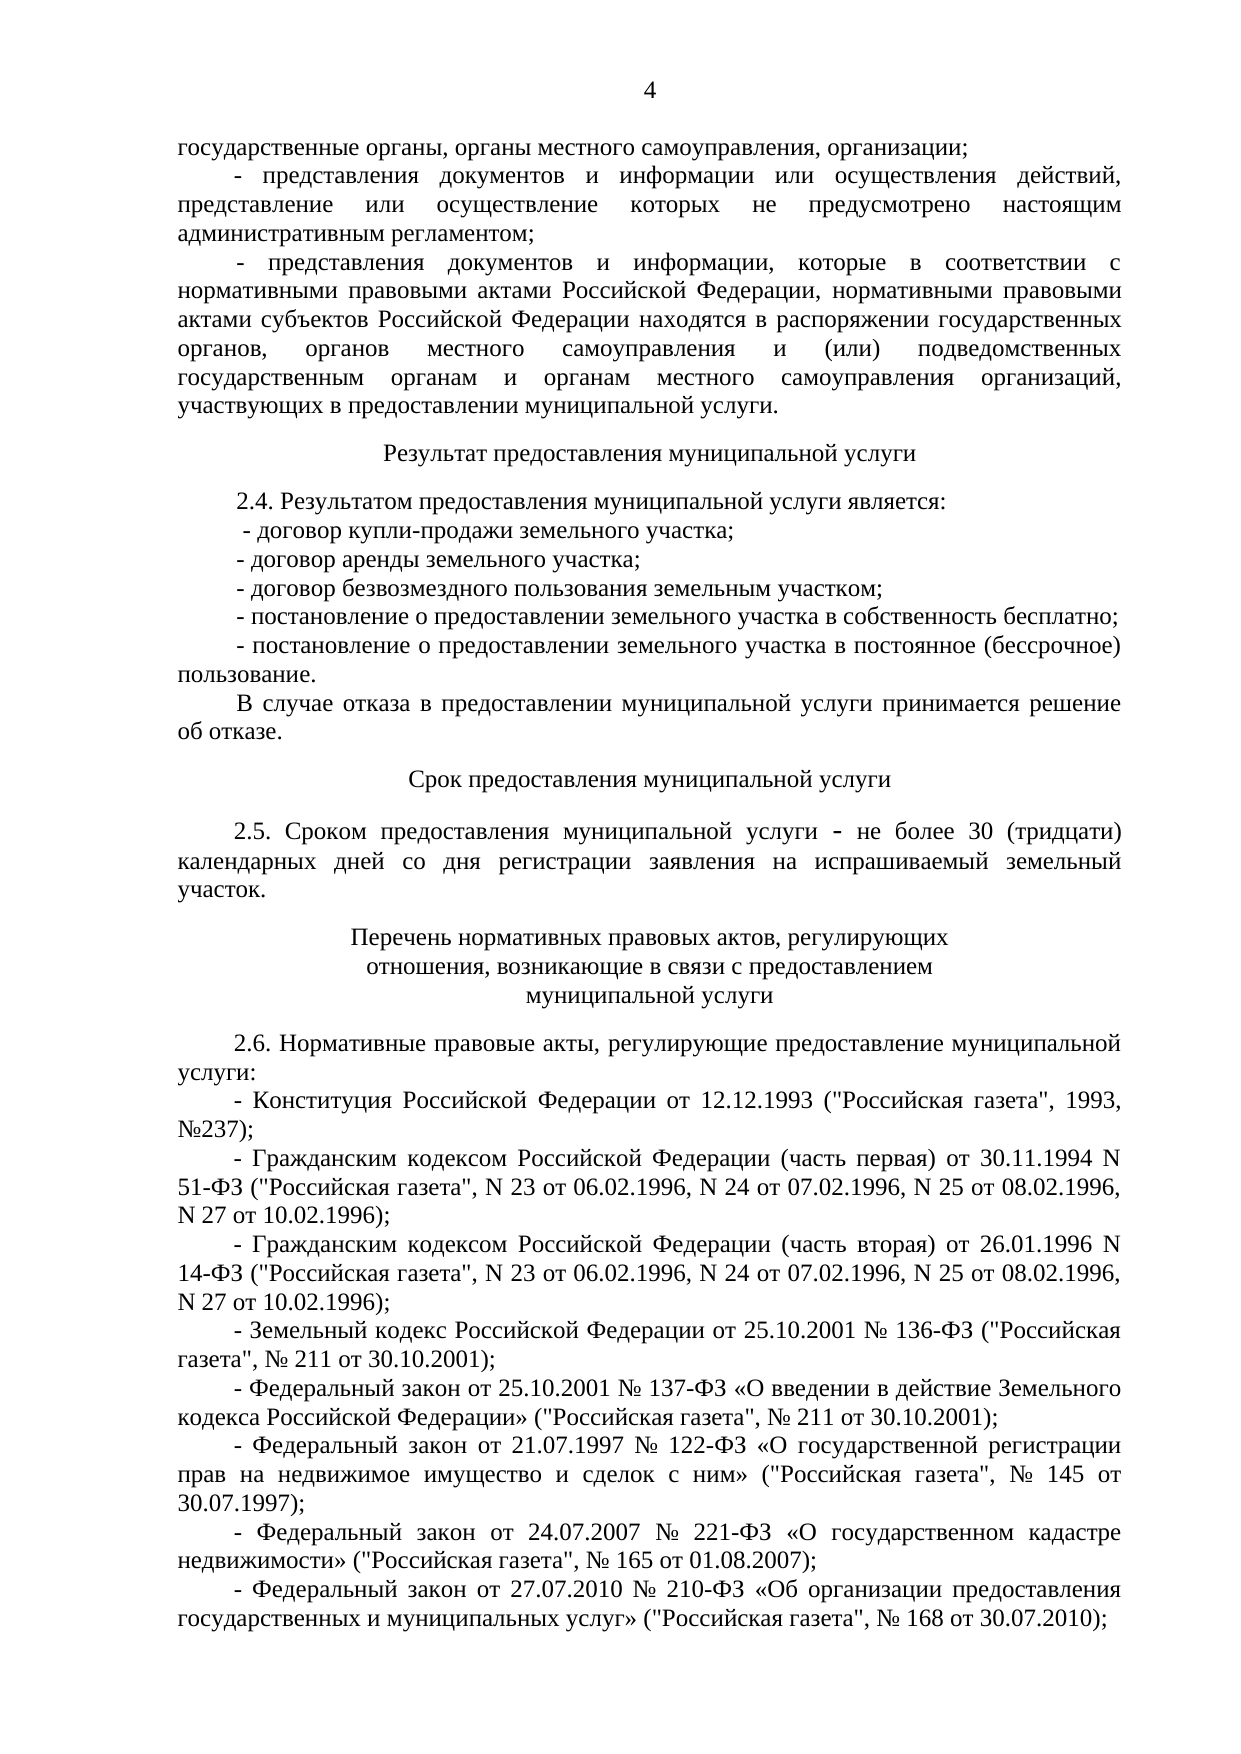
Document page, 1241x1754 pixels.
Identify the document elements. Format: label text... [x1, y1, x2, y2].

text - Конституция Российской Федерации от 12.12.1993 ("Российская газета", 1993, №237); [177, 1085, 1122, 1143]
text Перечень нормативных правовых актов, регулирующих [177, 922, 1122, 951]
text 2.5. Сроком предоставления муниципальной услуги - не более 30 (тридцати) календарных дней со дня регистрации заявления на испрашиваемый земельный участок. [177, 812, 1122, 903]
text муниципальной услуги [177, 980, 1122, 1009]
text - договор купли-продажи земельного участка; [177, 515, 1122, 544]
text Результат предоставления муниципальной услуги [177, 438, 1122, 467]
text - Земельный кодекс Российской Федерации от 25.10.2001 № 136-ФЗ ("Российская газета", № 211 от 30.10.2001); [177, 1315, 1122, 1373]
text - представления документов и информации или осуществления действий, представление или осуществление которых не предусмотрено настоящим административным регламентом; [177, 161, 1122, 247]
text - договор безвозмездного пользования земельным участком; [177, 573, 1122, 601]
text - Федеральный закон от 21.07.1997 № 122-ФЗ «О государственной регистрации прав на недвижимое имущество и сделок с ним» ("Российская газета", № 145 от 30.07.1997); [177, 1430, 1122, 1517]
text - Федеральный закон от 25.10.2001 № 137-ФЗ «О введении в действие Земельного кодекса Российской Федерации» ("Российская газета", № 211 от 30.10.2001); [177, 1373, 1122, 1430]
text отношения, возникающие в связи с предоставлением [177, 951, 1122, 980]
text В случае отказа в предоставлении муниципальной услуги принимается решение об отказе. [177, 688, 1122, 745]
text - Гражданским кодексом Российской Федерации (часть вторая) от 26.01.1996 N 14-ФЗ ("Российская газета", N 23 от 06.02.1996, N 24 от 07.02.1996, N 25 от 08.02.1996, N 27 от 10.02.1996); [177, 1229, 1122, 1315]
text - договор аренды земельного участка; [177, 544, 1122, 573]
text - постановление о предоставлении земельного участка в собственность бесплатно; [177, 601, 1122, 630]
text - Гражданским кодексом Российской Федерации (часть первая) от 30.11.1994 N 51-ФЗ ("Российская газета", N 23 от 06.02.1996, N 24 от 07.02.1996, N 25 от 08.02.1996, N 27 от 10.02.1996); [177, 1143, 1122, 1229]
text - представления документов и информации, которые в соответствии с нормативными правовыми актами Российской Федерации, нормативными правовыми актами субъектов Российской Федерации находятся в распоряжении государственных органов, органов местного самоуправления и (или) подведомственных государственным органам и органам местного самоуправления организаций, участвующих в предоставлении муниципальной услуги. [177, 247, 1122, 419]
text Срок предоставления муниципальной услуги [177, 764, 1122, 793]
text - Федеральный закон от 24.07.2007 № 221-ФЗ «О государственном кадастре недвижимости» ("Российская газета", № 165 от 01.08.2007); [177, 1517, 1122, 1574]
text 2.6. Нормативные правовые акты, регулирующие предоставление муниципальной услуги: [177, 1028, 1122, 1085]
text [177, 132, 1122, 161]
text - Федеральный закон от 27.07.2010 № 210-ФЗ «Об организации предоставления государственных и муниципальных услуг» ("Российская газета", № 168 от 30.07.2010); [177, 1574, 1122, 1632]
text 2.4. Результатом предоставления муниципальной услуги является: [177, 486, 1122, 515]
text - постановление о предоставлении земельного участка в постоянное (бессрочное) пользование. [177, 630, 1122, 688]
